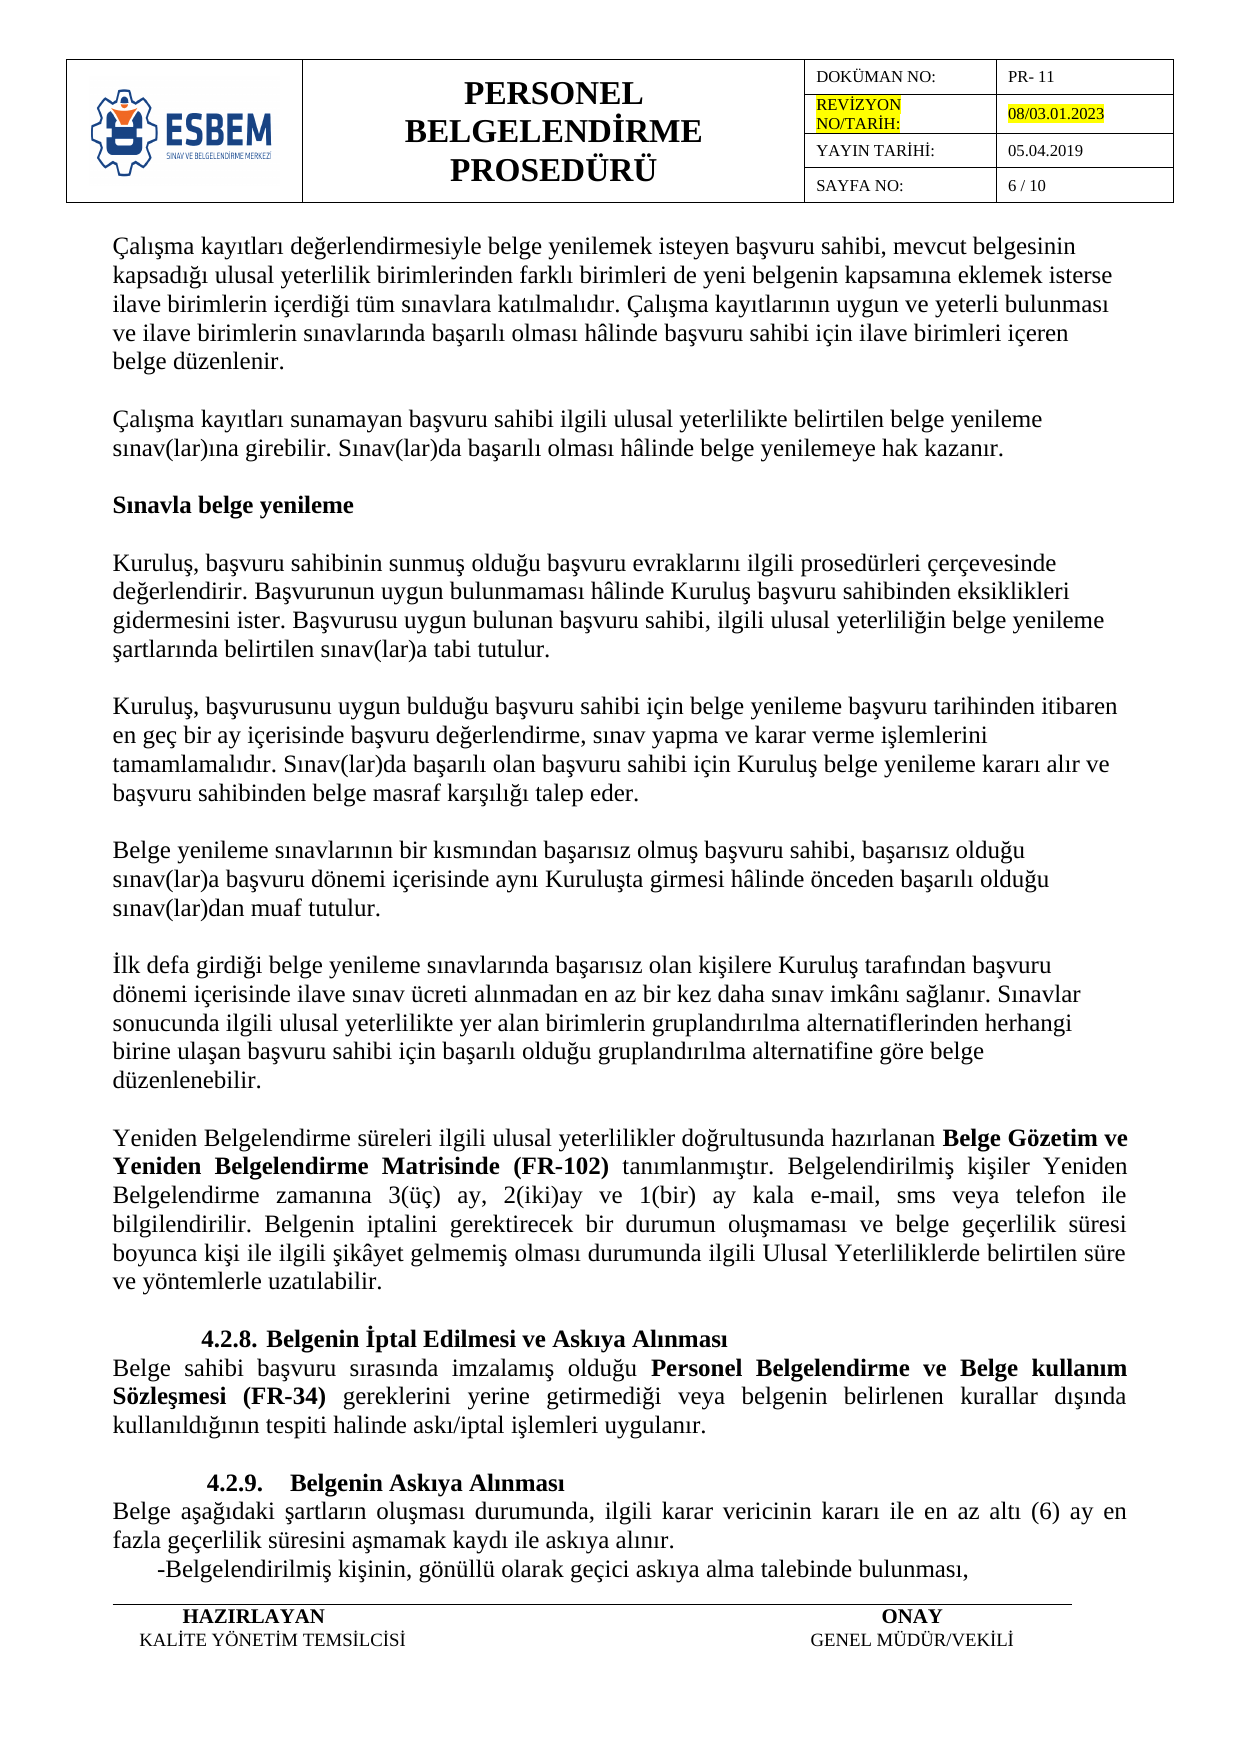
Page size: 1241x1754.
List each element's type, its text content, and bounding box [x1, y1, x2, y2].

text Kuruluş, başvuru sahibinin sunmuş olduğu başvuru evraklarını ilgili prosedürleri çerçevesinde değerlendirir. Başvurunun uygun bulunmaması hâlinde Kuruluş başvuru sahibinden eksiklikleri gidermesini ister. Başvurusu uygun bulunan başvuru sahibi, ilgili ulusal yeterliliğin belge yenileme şartlarında belirtilen sınav(lar)a tabi tutulur. [112, 548, 1128, 663]
text İlk defa girdiği belge yenileme sınavlarında başarısız olan kişilere Kuruluş tarafından başvuru dönemi içerisinde ilave sınav ücreti alınmadan en az bir kez daha sınav imkânı sağlanır. Sınavlar sonucunda ilgili ulusal yeterlilikte yer alan birimlerin gruplandırılma alternatiflerinden herhangi birine ulaşan başvuru sahibi için başarılı olduğu gruplandırılma alternatifine göre belge düzenlenebilir. [112, 950, 1128, 1094]
text Çalışma kayıtları değerlendirmesiyle belge yenilemek isteyen başvuru sahibi, mevcut belgesinin kapsadığı ulusal yeterlilik birimlerinden farklı birimleri de yeni belgenin kapsamına eklemek isterse ilave birimlerin içerdiği tüm sınavlara katılmalıdır. Çalışma kayıtlarının uygun ve yeterli bulunması ve ilave birimlerin sınavlarında başarılı olması hâlinde başvuru sahibi için ilave birimleri içeren belge düzenlenir. [112, 231, 1128, 375]
text Yeniden Belgelendirme süreleri ilgili ulusal yeterlilikler doğrultusunda hazırlanan Belge Gözetim ve Yeniden Belgelendirme Matrisinde (FR-102) tanımlanmıştır. Belgelendirilmiş kişiler Yeniden Belgelendirme zamanına 3(üç) ay, 2(iki)ay ve 1(bir) ay kala e-mail, sms veya telefon ile bilgilendirilir. Belgenin iptalini gerektirecek bir durumun oluşmaması ve belge geçerlilik süresi boyunca kişi ile ilgili şikâyet gelmemiş olması durumunda ilgili Ulusal Yeterliliklerde belirtilen süre ve yöntemlerle uzatılabilir. [112, 1123, 1128, 1295]
text Belge aşağıdaki şartların oluşması durumunda, ilgili karar vericinin kararı ile en az altı (6) ay en fazla geçerlilik süresini aşmamak kaydı ile askıya alınır. [112, 1496, 1128, 1554]
text Çalışma kayıtları sunamayan başvuru sahibi ilgili ulusal yeterlilikte belirtilen belge yenileme sınav(lar)ına girebilir. Sınav(lar)da başarılı olması hâlinde belge yenilemeye hak kazanır. [112, 404, 1128, 461]
list Belgenin İptal Edilmesi ve Askıya Alınması [201, 1324, 1128, 1353]
text Sınavla belge yenileme [112, 490, 1128, 519]
text -Belgelendirilmiş kişinin, gönüllü olarak geçici askıya alma talebinde bulunması, [112, 1554, 1128, 1583]
text Kuruluş, başvurusunu uygun bulduğu başvuru sahibi için belge yenileme başvuru tarihinden itibaren en geç bir ay içerisinde başvuru değerlendirme, sınav yapma ve karar verme işlemlerini tamamlamalıdır. Sınav(lar)da başarılı olan başvuru sahibi için Kuruluş belge yenileme kararı alır ve başvuru sahibinden belge masraf karşılığı talep eder. [112, 691, 1128, 806]
picture [89, 76, 280, 186]
text Belge yenileme sınavlarının bir kısmından başarısız olmuş başvuru sahibi, başarısız olduğu sınav(lar)a başvuru dönemi içerisinde aynı Kuruluşta girmesi hâlinde önceden başarılı olduğu sınav(lar)dan muaf tutulur. [112, 835, 1128, 921]
list Belgenin Askıya Alınması [207, 1468, 1128, 1496]
text Belge sahibi başvuru sırasında imzalamış olduğu Personel Belgelendirme ve Belge kullanım Sözleşmesi (FR-34) gereklerini yerine getirmediği veya belgenin belirlenen kurallar dışında kullanıldığının tespiti halinde askı/iptal işlemleri uygulanır. [112, 1353, 1128, 1439]
